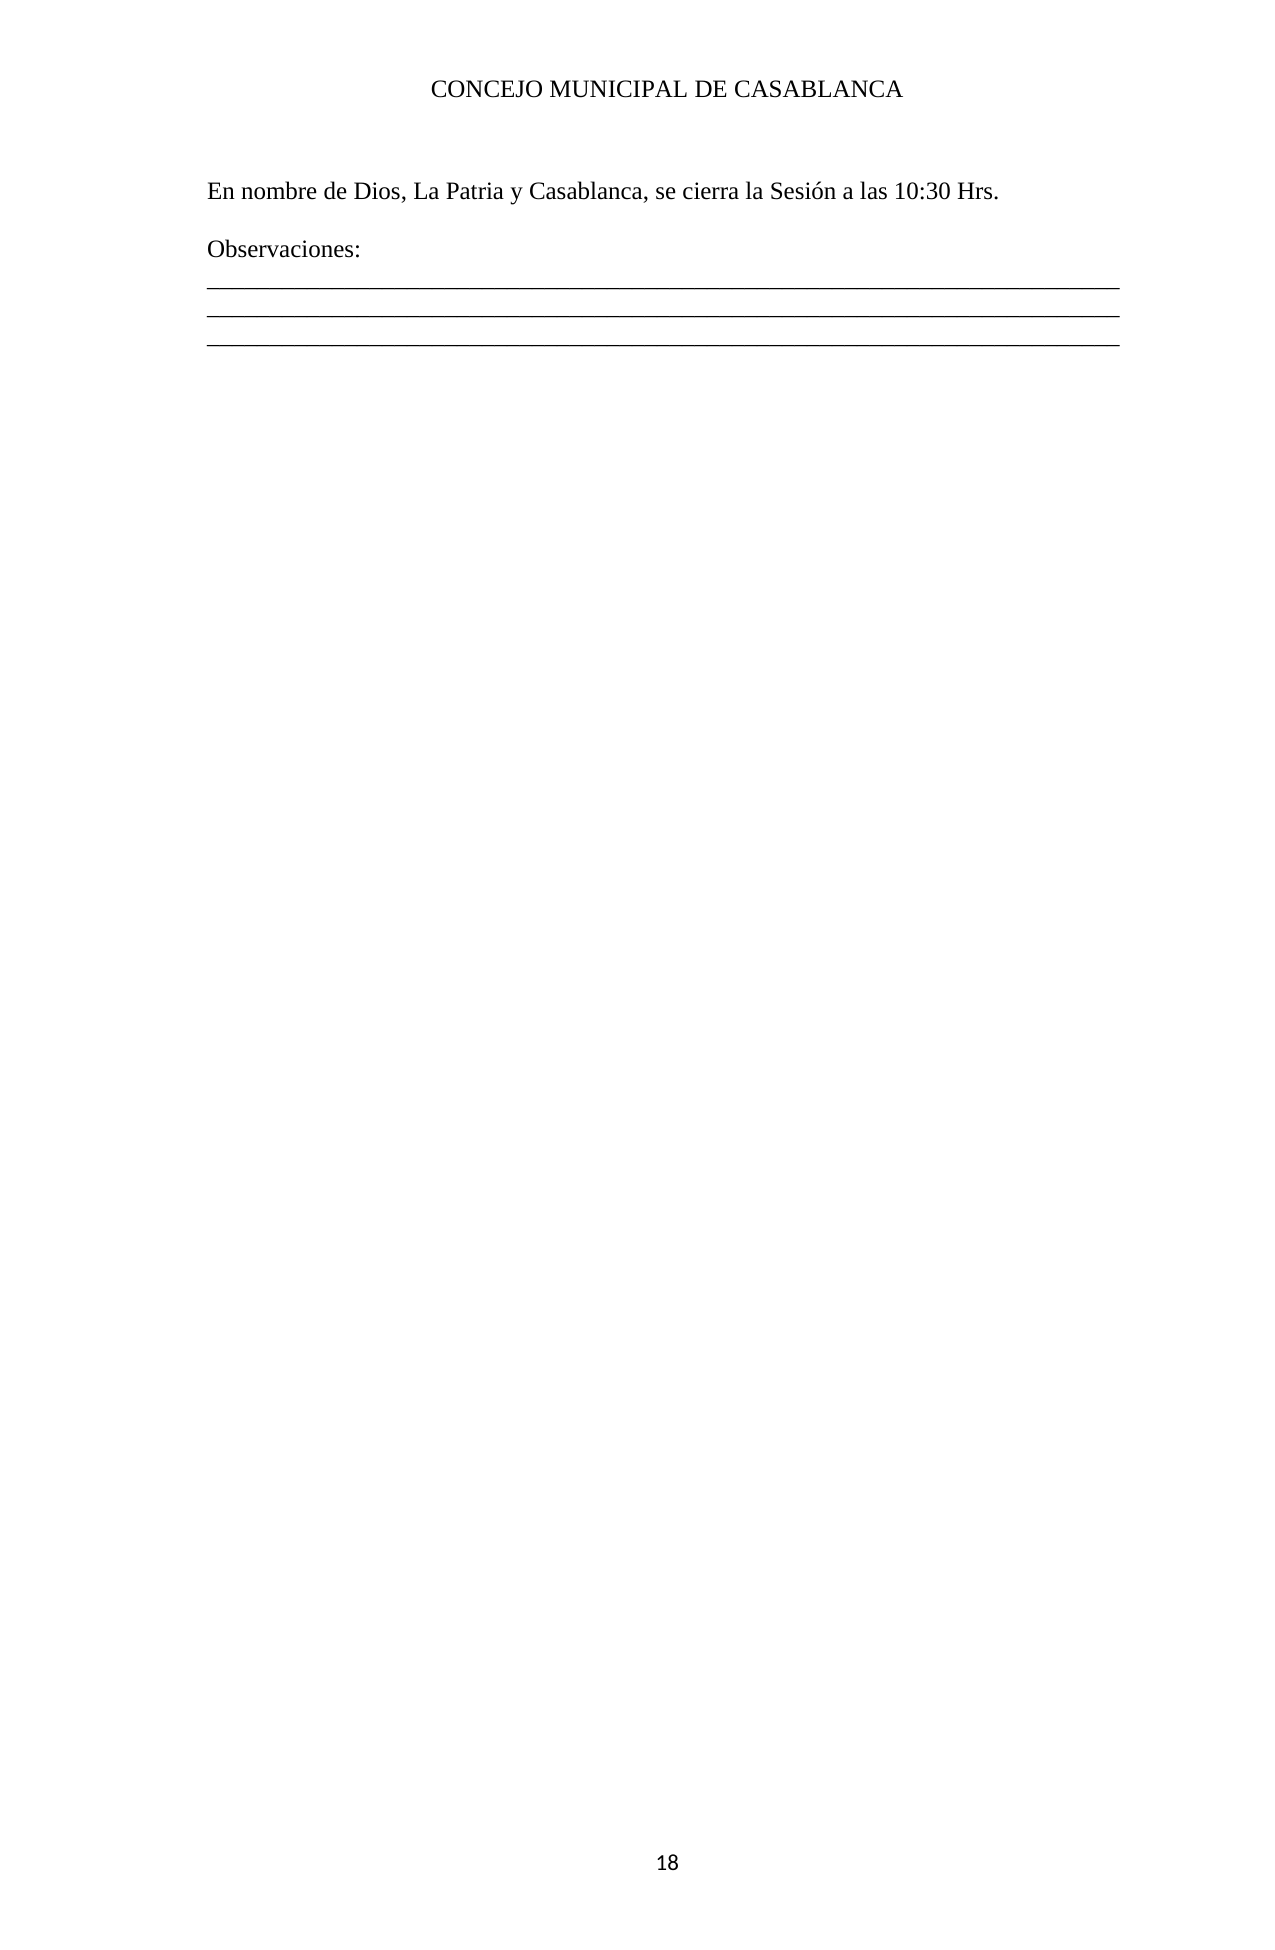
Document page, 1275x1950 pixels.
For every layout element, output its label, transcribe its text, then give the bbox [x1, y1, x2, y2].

text En nombre de Dios, La Patria y Casablanca, se cierra la Sesión a las 10:30 Hrs. [207, 176, 1127, 205]
text Observaciones: ___________________________________________________________________________________________________________________________________________________________________________________________________________________________ [207, 234, 1127, 349]
